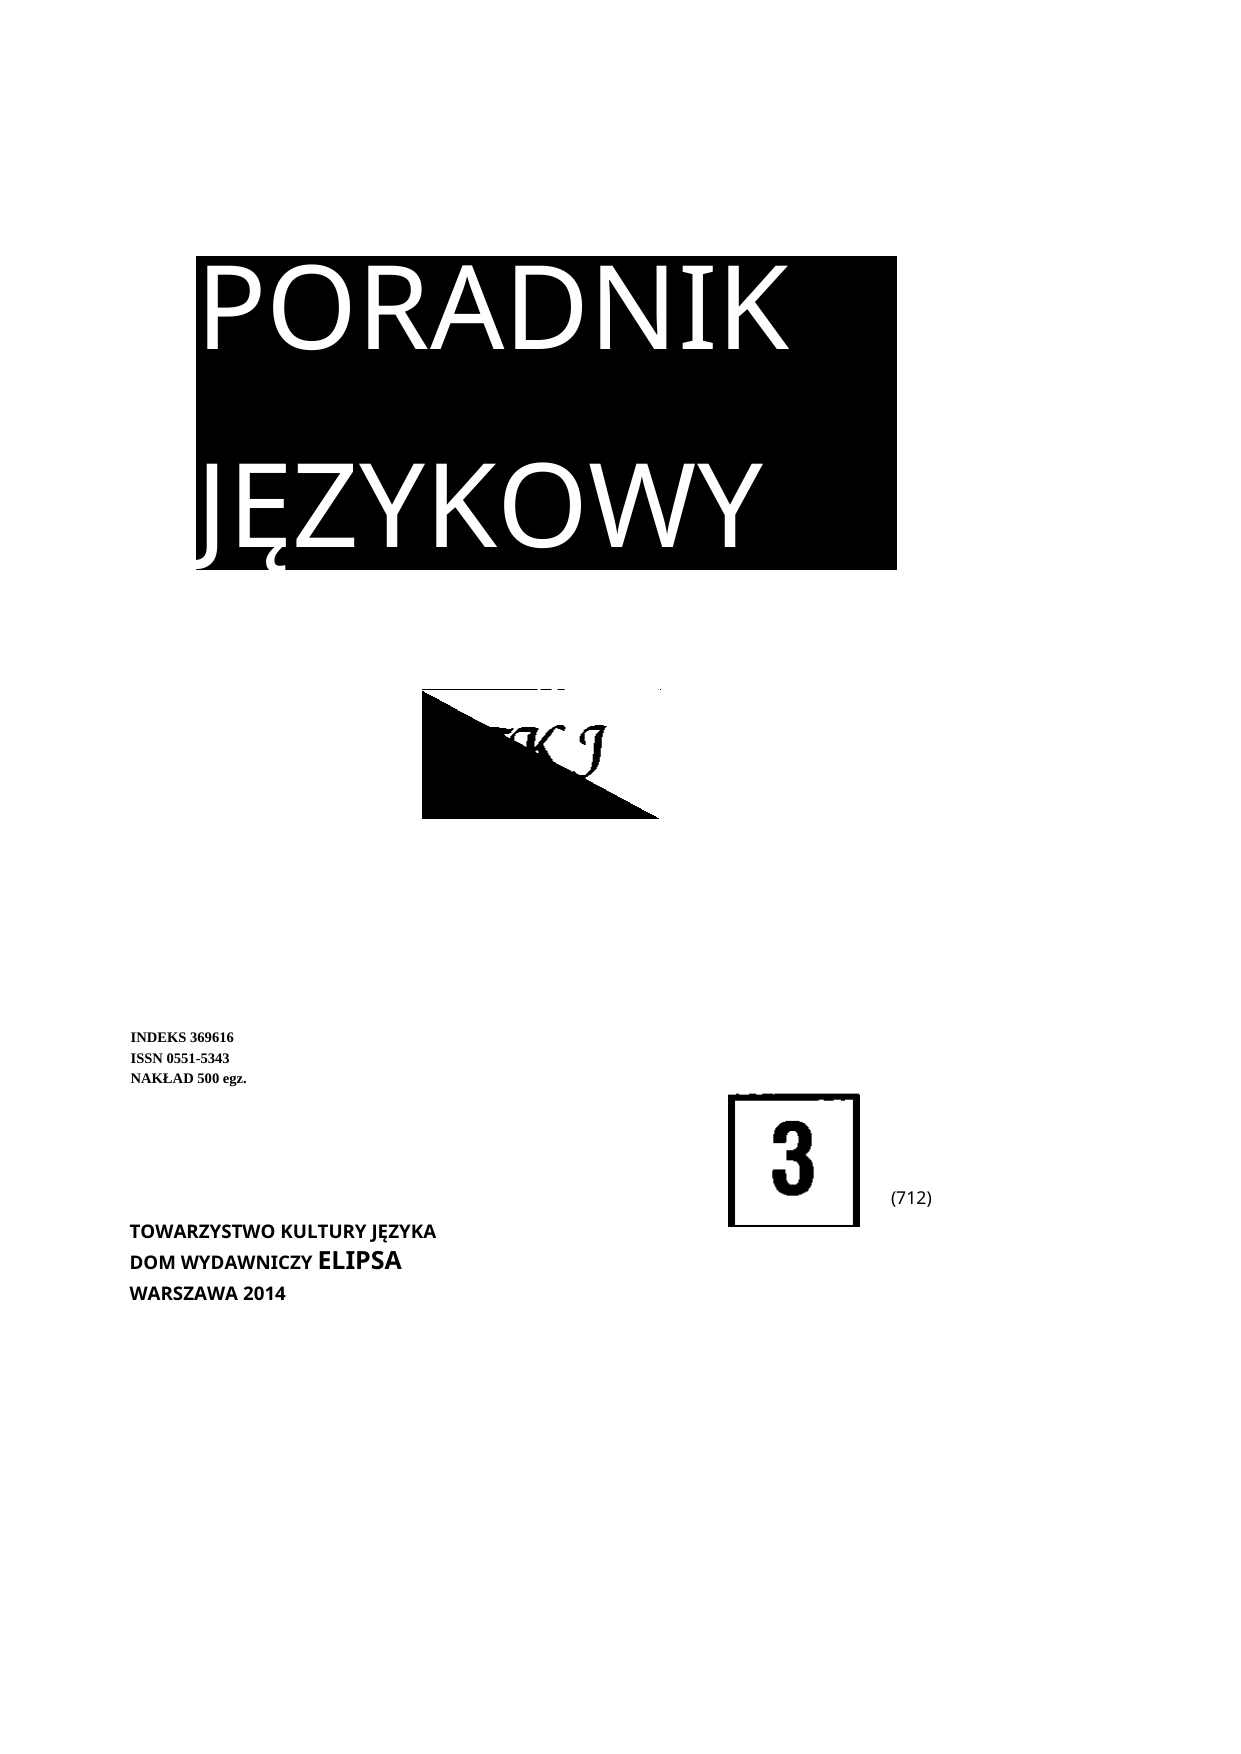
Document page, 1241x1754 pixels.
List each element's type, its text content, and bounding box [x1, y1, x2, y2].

text TOWARZYSTWO KULTURY JĘZYKA DOM WYDAWNICZY ELIPSA WARSZAWA 2014 [129, 1213, 643, 1307]
text JĘZYKOWY [196, 454, 897, 570]
picture [422, 689, 661, 819]
picture [728, 1030, 860, 1227]
text INDEKS 369616 ISSN 0551-5343 NAKŁAD 500 egz. [130, 1026, 260, 1088]
text PORADNIK [196, 256, 897, 373]
text (712) [891, 1190, 932, 1208]
